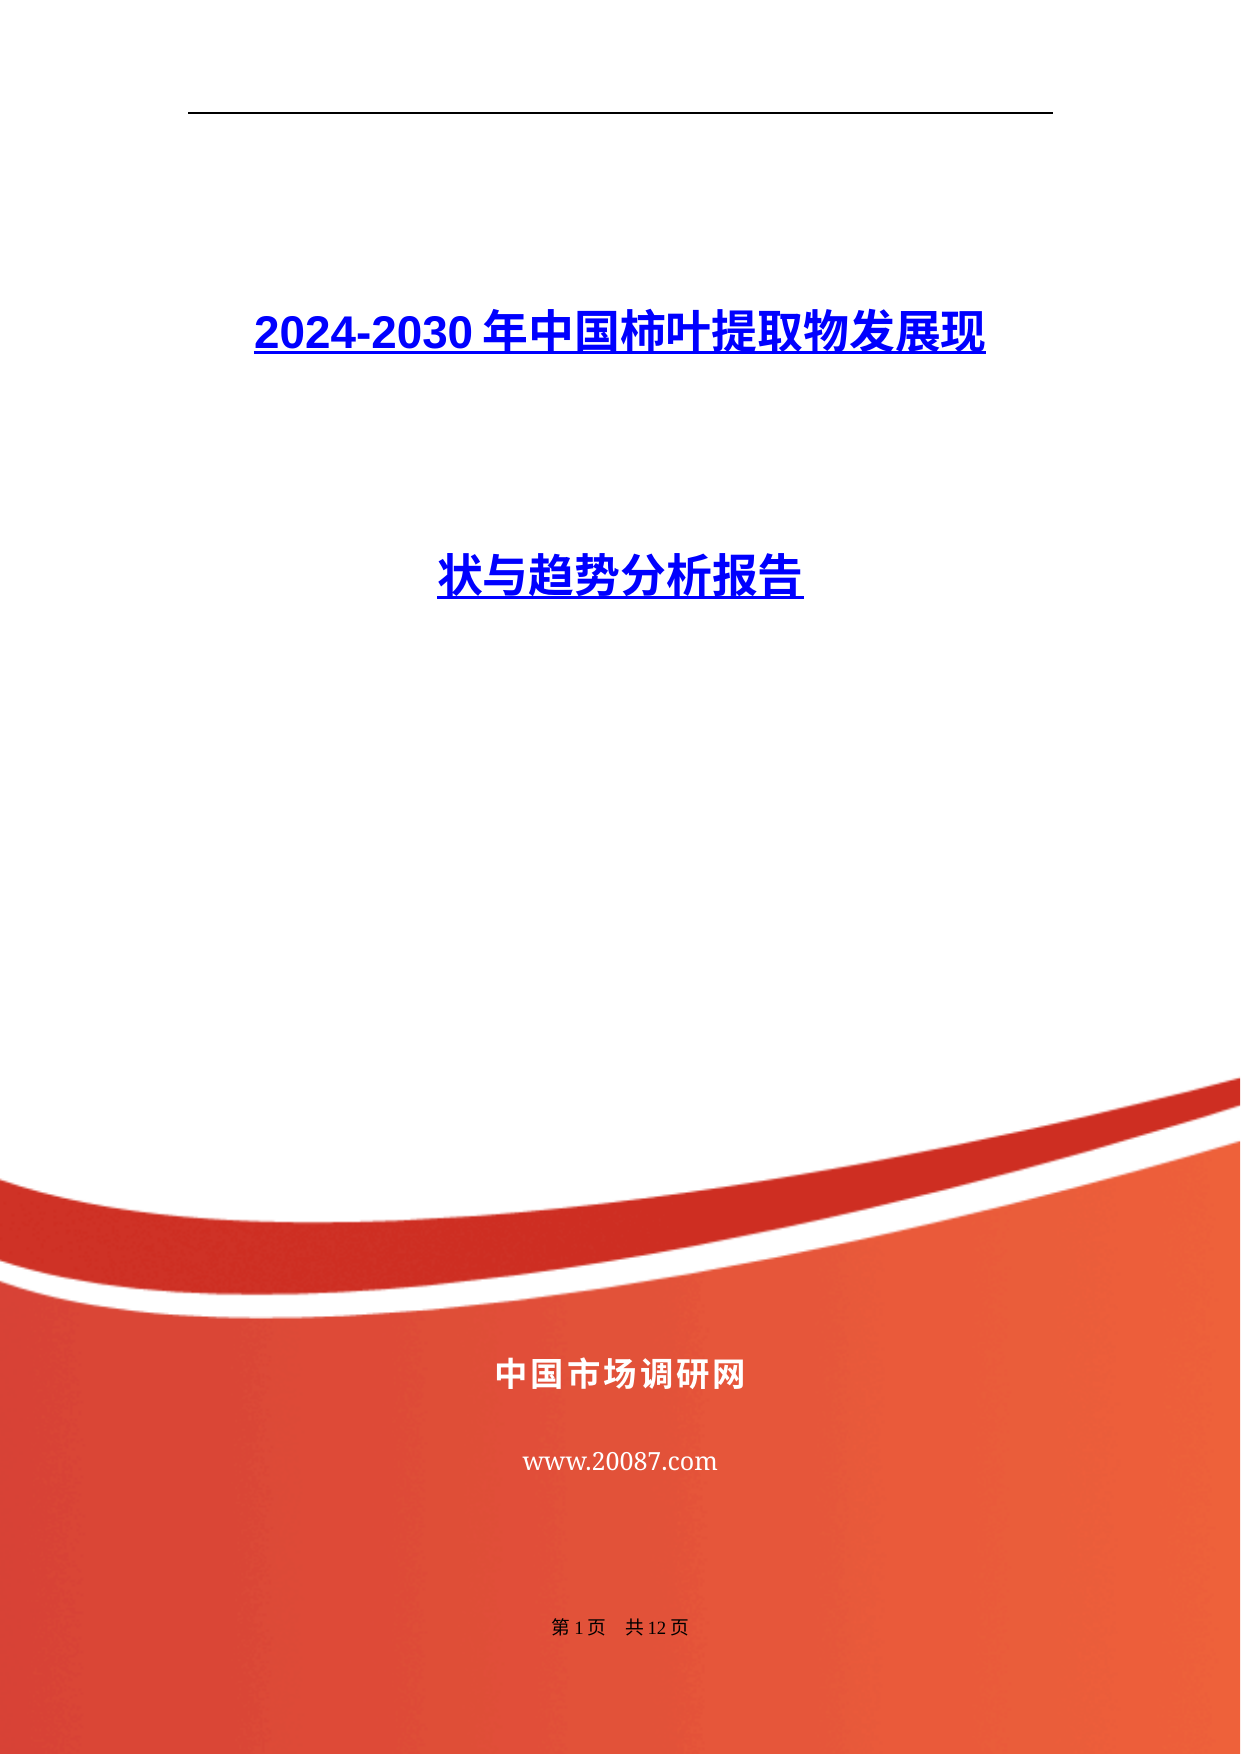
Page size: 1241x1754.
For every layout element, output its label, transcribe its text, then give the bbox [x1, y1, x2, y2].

subtitle 中国市场调研网 [187, 1339, 1053, 1404]
text www.20087.com [187, 1428, 1053, 1493]
picture [0, 1006, 1241, 1754]
table_header 2024-2030年中国柿叶提取物发展现状与趋势分析报告 [188, 207, 1053, 773]
